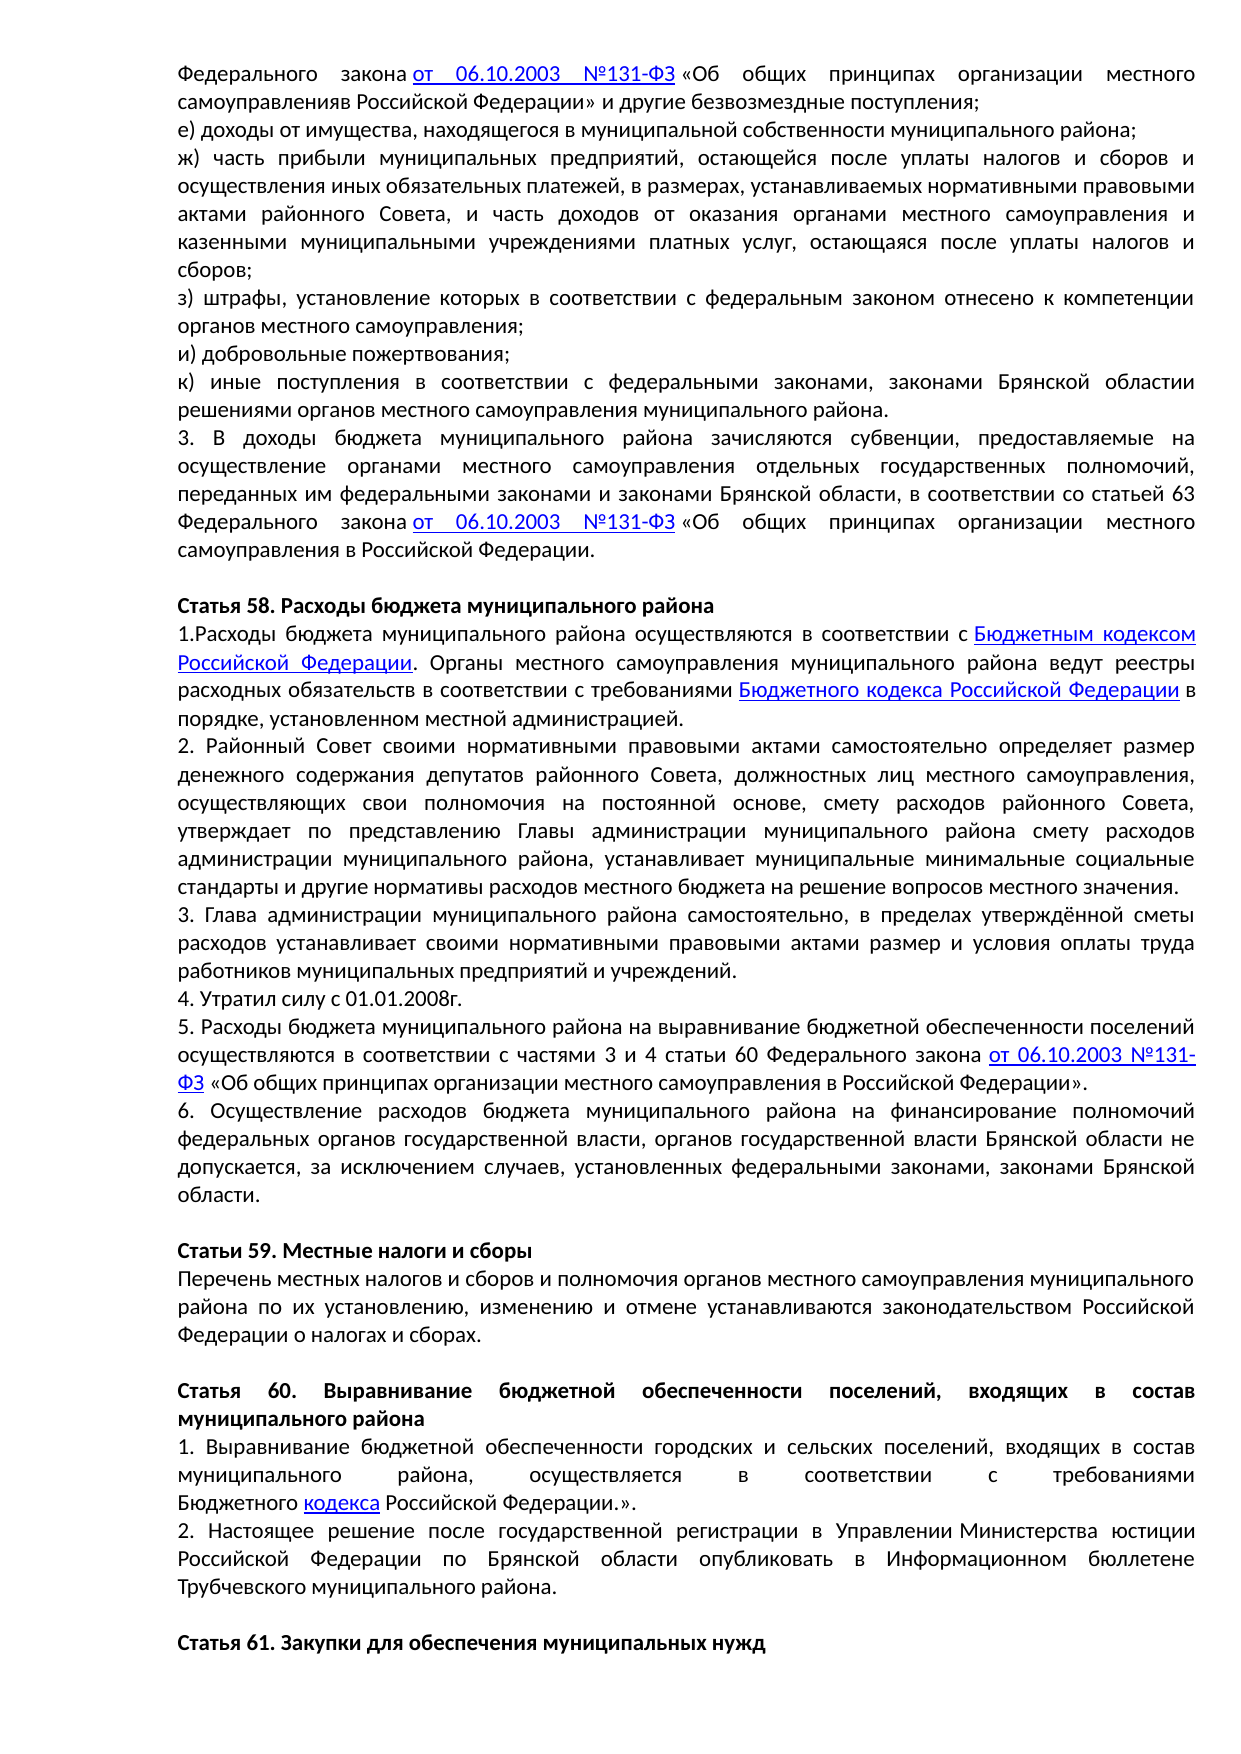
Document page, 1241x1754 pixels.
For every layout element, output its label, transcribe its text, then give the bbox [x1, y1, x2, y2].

text Статьи 59. Местные налоги и сборы [177, 1236, 1196, 1264]
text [177, 59, 1196, 115]
text Статья 61. Закупки для обеспечения муниципальных нужд [177, 1628, 1196, 1656]
text 3. Глава администрации муниципального района самостоятельно, в пределах утверждённой сметы расходов устанавливает своими нормативными правовыми актами размер и условия оплаты труда работников муниципальных предприятий и учреждений. [177, 900, 1196, 984]
text 2. Районный Совет своими нормативными правовыми актами самостоятельно определяет размер денежного содержания депутатов районного Совета, должностных лиц местного самоуправления, осуществляющих свои полномочия на постоянной основе, смету расходов районного Совета, утверждает по представлению Главы администрации муниципального района смету расходов администрации муниципального района, устанавливает муниципальные минимальные социальные стандарты и другие нормативы расходов местного бюджета на решение вопросов местного значения. [177, 732, 1196, 900]
text 4. Утратил силу с 01.01.2008г. [177, 984, 1196, 1012]
text е) доходы от имущества, находящегося в муниципальной собственности муниципального района; [177, 115, 1196, 143]
text и) добровольные пожертвования; [177, 339, 1196, 367]
text з) штрафы, установление которых в соответствии с федеральным законом отнесено к компетенции органов местного самоуправления; [177, 283, 1196, 339]
text 1. Выравнивание бюджетной обеспеченности городских и сельских поселений, входящих в состав муниципального района, осуществляется в соответствии с требованиями Бюджетного кодекса Российской Федерации.». [177, 1432, 1196, 1516]
text 1.Расходы бюджета муниципального района осуществляются в соответствии с Бюджетным кодексом Российской Федерации. Органы местного самоуправления муниципального района ведут реестры расходных обязательств в соответствии с требованиями Бюджетного кодекса Российской Федерации в порядке, установленном местной администрацией. [177, 619, 1196, 732]
text Статья 60. Выравнивание бюджетной обеспеченности поселений, входящих в состав муниципального района [177, 1376, 1196, 1432]
text Перечень местных налогов и сборов и полномочия органов местного самоуправления муниципального района по их установлению, изменению и отмене устанавливаются законодательством Российской Федерации о налогах и сборах. [177, 1264, 1196, 1348]
text ж) часть прибыли муниципальных предприятий, остающейся после уплаты налогов и сборов и осуществления иных обязательных платежей, в размерах, устанавливаемых нормативными правовыми актами районного Совета, и часть доходов от оказания органами местного самоуправления и казенными муниципальными учреждениями платных услуг, остающаяся после уплаты налогов и сборов; [177, 143, 1196, 283]
text 5. Расходы бюджета муниципального района на выравнивание бюджетной обеспеченности поселений осуществляются в соответствии с частями 3 и 4 статьи 60 Федерального закона от 06.10.2003 №131-ФЗ «Об общих принципах организации местного самоуправления в Российской Федерации». [177, 1012, 1196, 1096]
text 2. Настоящее решение после государственной регистрации в Управлении Министерства юстиции Российской Федерации по Брянской области опубликовать в Информационном бюллетене Трубчевского муниципального района. [177, 1516, 1196, 1600]
text Статья 58. Расходы бюджета муниципального района [177, 592, 1196, 619]
text 3. В доходы бюджета муниципального района зачисляются субвенции, предоставляемые на осуществление органами местного самоуправления отдельных государственных полномочий, переданных им федеральными законами и законами Брянской области, в соответствии со статьей 63 Федерального закона от 06.10.2003 №131-ФЗ «Об общих принципах организации местного самоуправления в Российской Федерации. [177, 423, 1196, 563]
text 6. Осуществление расходов бюджета муниципального района на финансирование полномочий федеральных органов государственной власти, органов государственной власти Брянской области не допускается, за исключением случаев, установленных федеральными законами, законами Брянской области. [177, 1096, 1196, 1208]
text к) иные поступления в соответствии с федеральными законами, законами Брянской областии решениями органов местного самоуправления муниципального района. [177, 367, 1196, 423]
